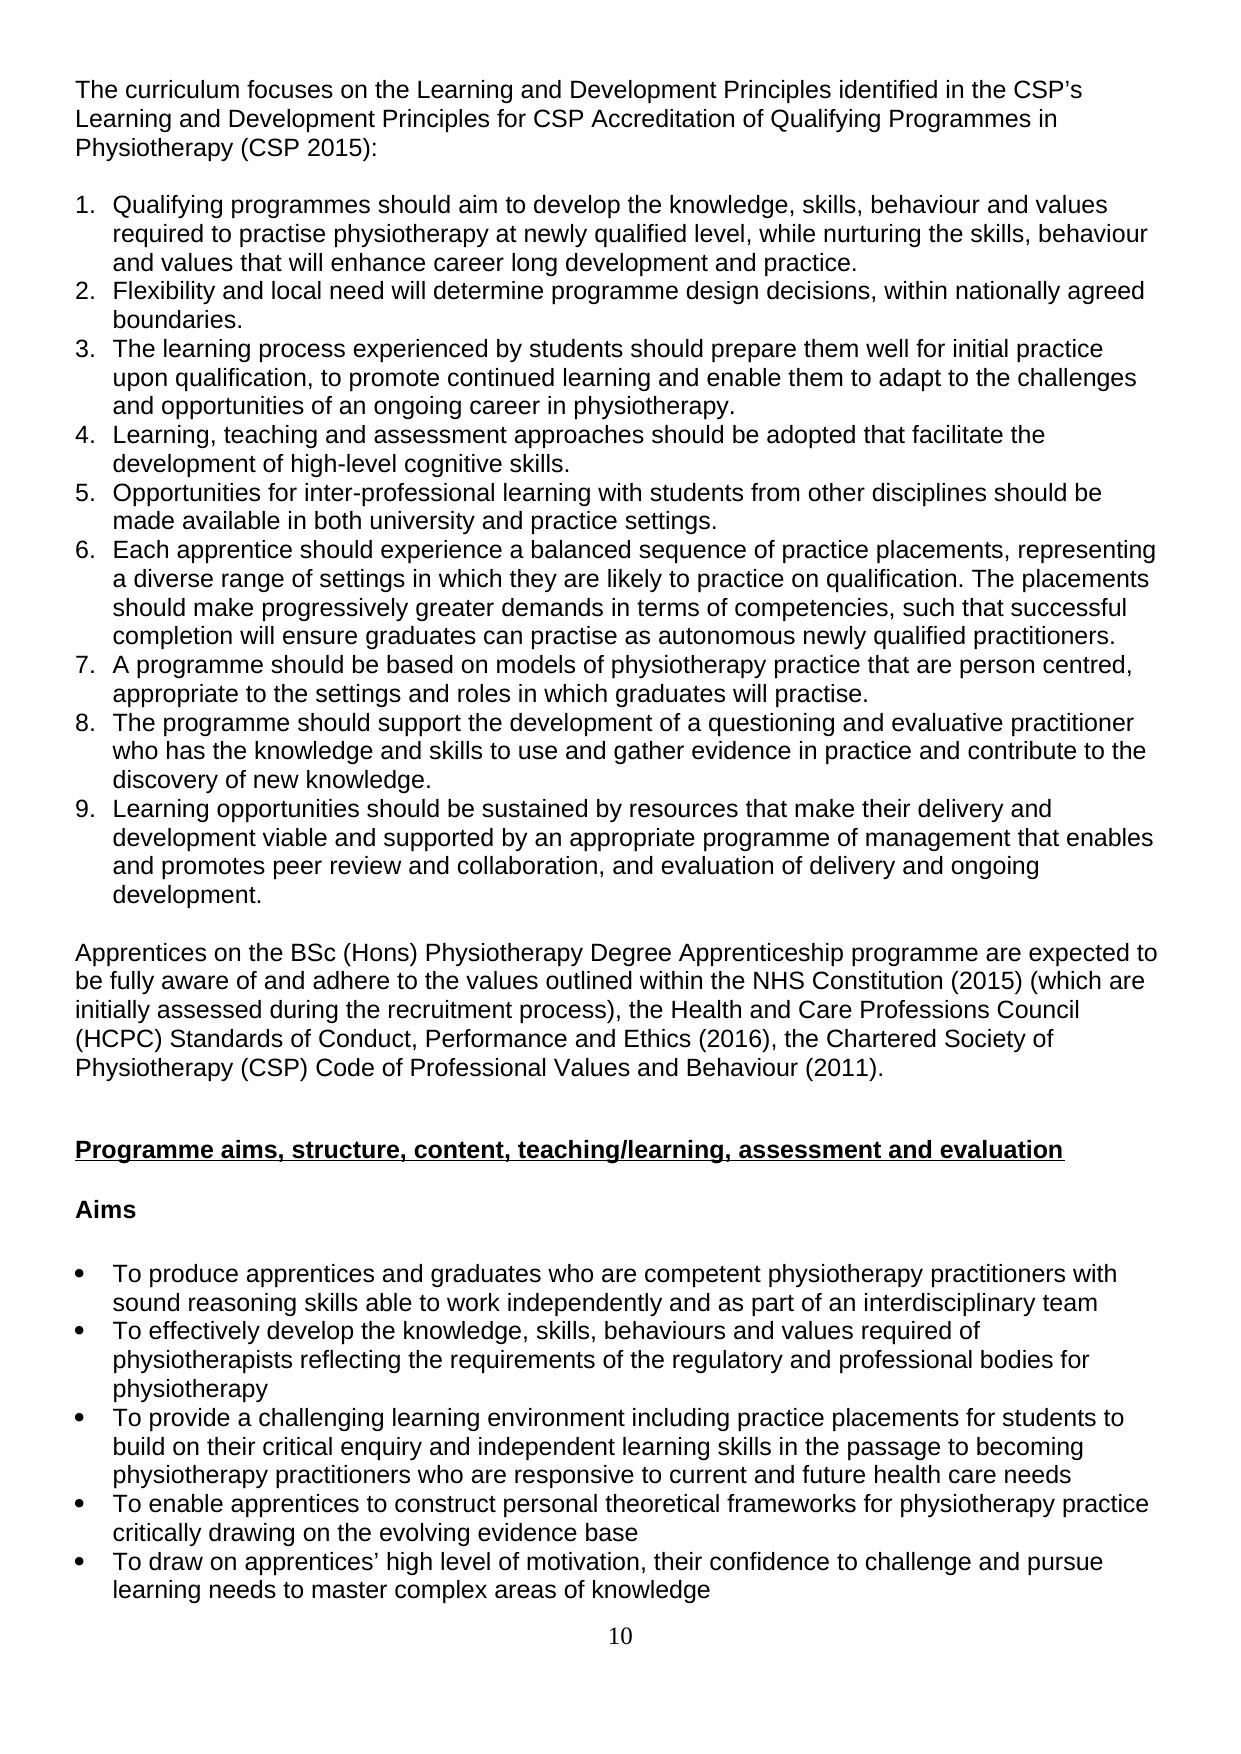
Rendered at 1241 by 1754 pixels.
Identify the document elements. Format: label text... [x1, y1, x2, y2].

list To enable apprentices to construct personal theoretical frameworks for physiotherapy practice critically drawing on the evolving evidence base [75, 1489, 1165, 1547]
list To provide a challenging learning environment including practice placements for students to build on their critical enquiry and independent learning skills in the passage to becoming physiotherapy practitioners who are responsive to current and future health care needs [75, 1403, 1165, 1489]
list Each apprentice should experience a balanced sequence of practice placements, representing a diverse range of settings in which they are likely to practice on qualification. The placements should make progressively greater demands in terms of competencies, such that successful completion will ensure graduates can practise as autonomous newly qualified practitioners. [75, 535, 1165, 650]
list To draw on apprentices’ high level of motivation, their confidence to challenge and pursue learning needs to master complex areas of knowledge [75, 1547, 1165, 1604]
text Apprentices on the BSc (Hons) Physiotherapy Degree Apprenticeship programme are expected to be fully aware of and adhere to the values outlined within the NHS Constitution (2015) (which are initially assessed during the recruitment process), the Health and Care Professions Council (HCPC) Standards of Conduct, Performance and Ethics (2016), the Chartered Society of Physiotherapy (CSP) Code of Professional Values and Behaviour (2011). [75, 937, 1165, 1081]
list The learning process experienced by students should prepare them well for initial practice upon qualification, to promote continued learning and enable them to adapt to the challenges and opportunities of an ongoing career in physiotherapy. [75, 334, 1165, 420]
text The curriculum focuses on the Learning and Development Principles identified in the CSP’s Learning and Development Principles for CSP Accreditation of Qualifying Programmes in Physiotherapy (CSP 2015): [75, 75, 1165, 161]
list The programme should support the development of a questioning and evaluative practitioner who has the knowledge and skills to use and gather evidence in practice and contribute to the discovery of new knowledge. [75, 707, 1165, 794]
list To produce apprentices and graduates who are competent physiotherapy practitioners with sound reasoning skills able to work independently and as part of an interdisciplinary team [75, 1259, 1165, 1316]
list Opportunities for inter-professional learning with students from other disciplines should be made available in both university and practice settings. [75, 477, 1165, 535]
subtitle Programme aims, structure, content, teaching/learning, assessment and evaluation [75, 1135, 1165, 1164]
list Qualifying programmes should aim to develop the knowledge, skills, behaviour and values required to practise physiotherapy at newly qualified level, while nurturing the skills, behaviour and values that will enhance career long development and practice. [75, 190, 1165, 276]
list Learning opportunities should be sustained by resources that make their delivery and development viable and supported by an appropriate programme of management that enables and promotes peer review and collaboration, and evaluation of delivery and ongoing development. [75, 794, 1165, 909]
list To effectively develop the knowledge, skills, behaviours and values required of physiotherapists reflecting the requirements of the regulatory and professional bodies for physiotherapy [75, 1316, 1165, 1403]
list Learning, teaching and assessment approaches should be adopted that facilitate the development of high-level cognitive skills. [75, 420, 1165, 477]
list A programme should be based on models of physiotherapy practice that are person centred, appropriate to the settings and roles in which graduates will practise. [75, 650, 1165, 707]
list Flexibility and local need will determine programme design decisions, within nationally agreed boundaries. [75, 276, 1165, 334]
subtitle Aims [75, 1195, 1165, 1224]
